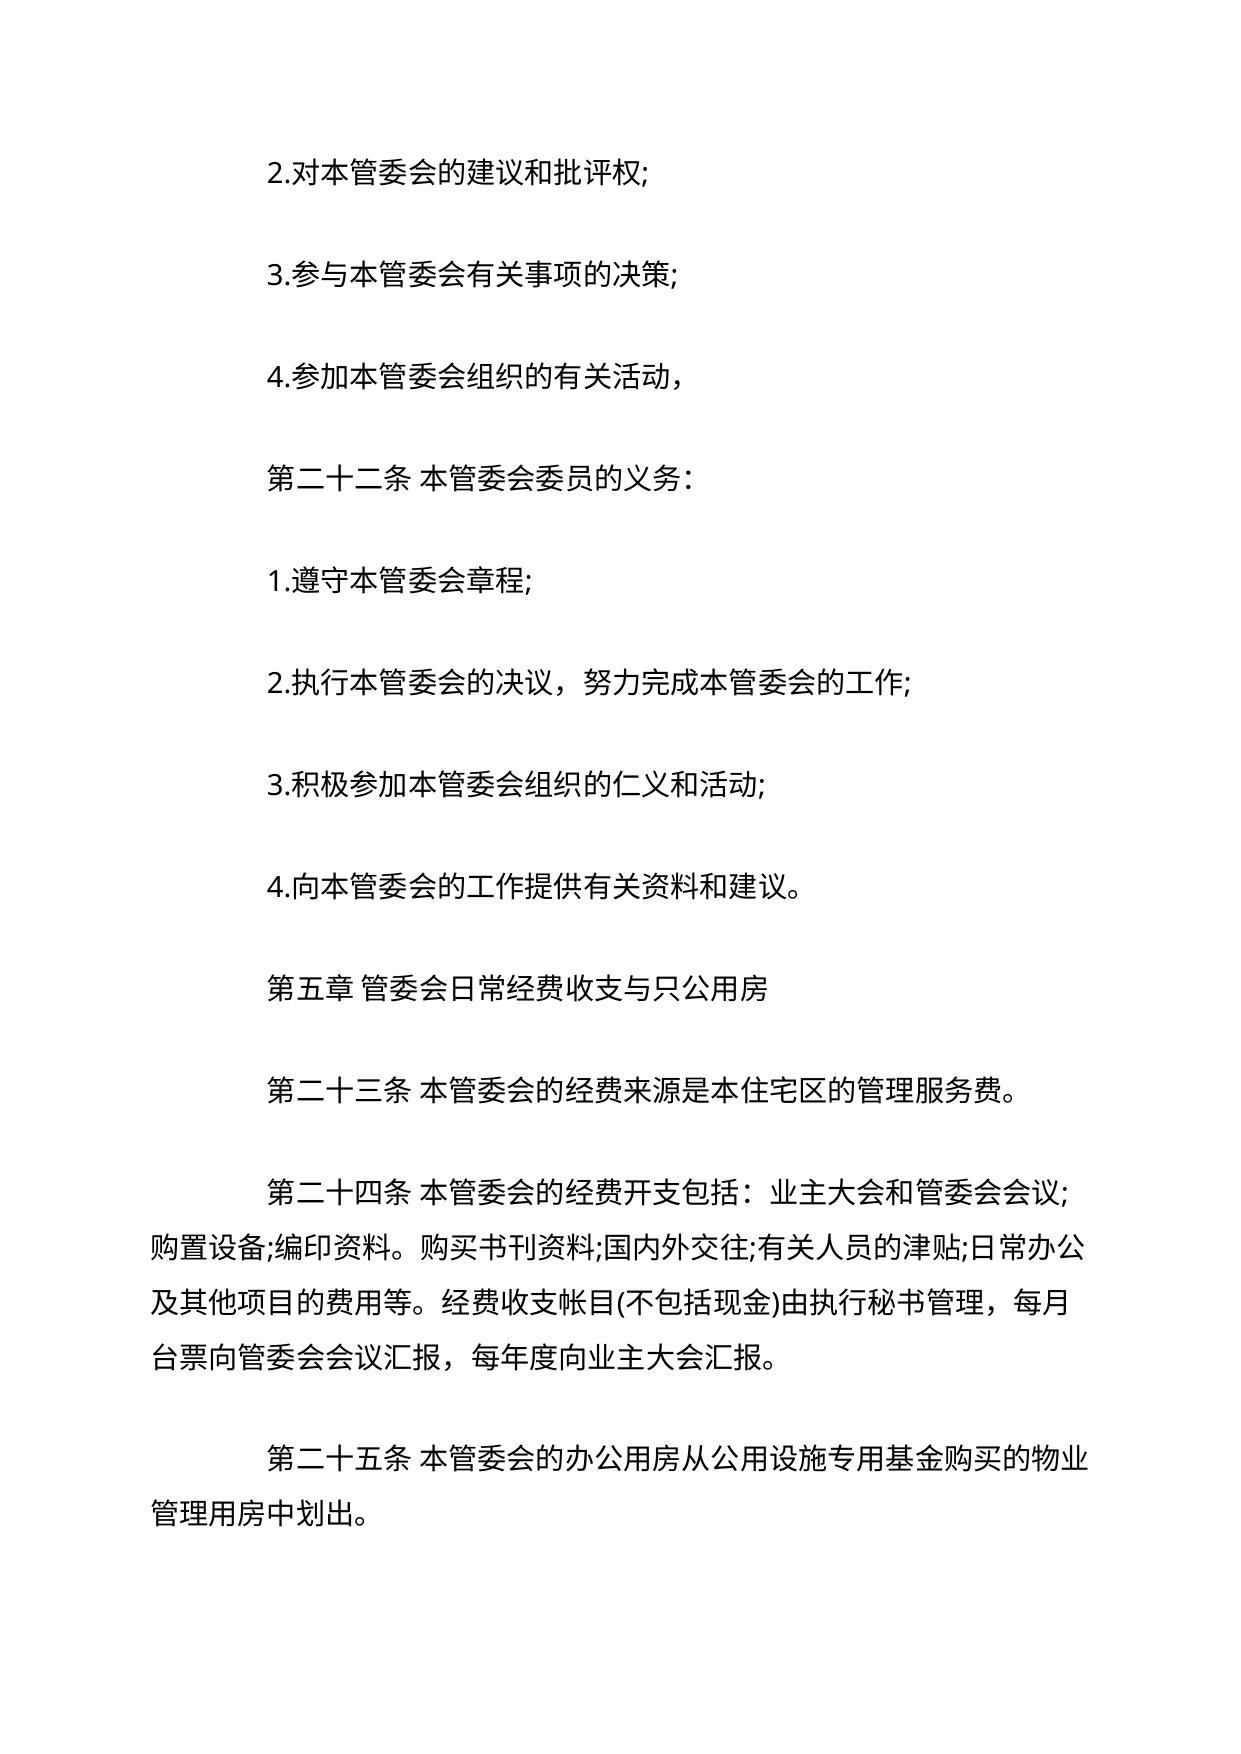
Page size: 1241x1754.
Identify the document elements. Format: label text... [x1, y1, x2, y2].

text 第二十五条 本管委会的办公用房从公用设施专用基金购买的物业管理用房中划出。 [150, 1436, 1090, 1533]
text 4.向本管委会的工作提供有关资料和建议。 [150, 864, 1090, 906]
text 第五章 管委会日常经费收支与只公用房 [150, 966, 1090, 1008]
text 4.参加本管委会组织的有关活动， [150, 354, 1090, 396]
text 1.遵守本管委会章程; [150, 558, 1090, 600]
text 2.执行本管委会的决议，努力完成本管委会的工作; [150, 660, 1090, 702]
text 第二十三条 本管委会的经费来源是本住宅区的管理服务费。 [150, 1067, 1090, 1110]
text 3.积极参加本管委会组织的仁义和活动; [150, 762, 1090, 804]
text 3.参与本管委会有关事项的决策; [150, 252, 1090, 294]
text 第二十四条 本管委会的经费开支包括：业主大会和管委会会议;购置设备;编印资料。购买书刊资料;国内外交往;有关人员的津贴;日常办公及其他项目的费用等。经费收支帐目(不包括现金)由执行秘书管理，每月台票向管委会会议汇报，每年度向业主大会汇报。 [150, 1169, 1090, 1376]
text 2.对本管委会的建议和批评权; [150, 150, 1090, 192]
text 第二十二条 本管委会委员的义务： [150, 456, 1090, 498]
